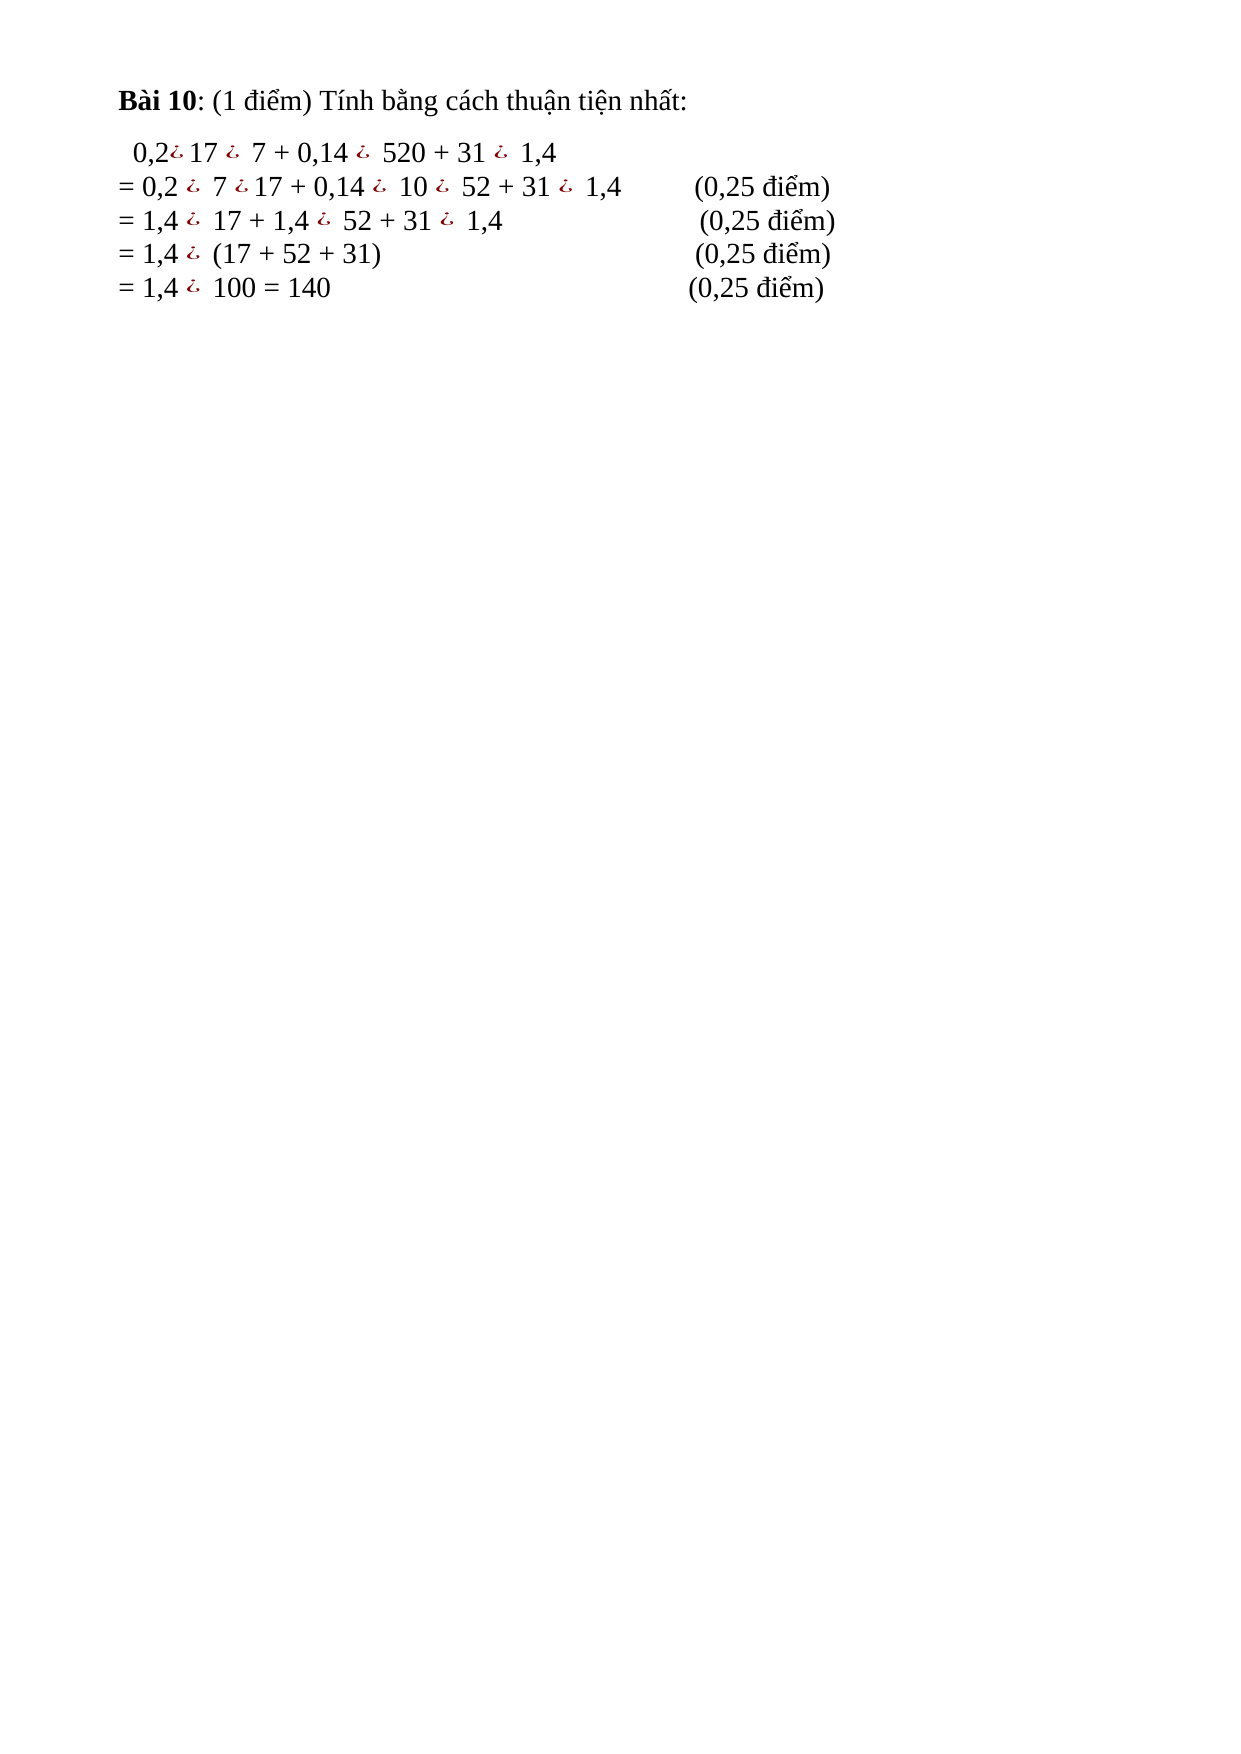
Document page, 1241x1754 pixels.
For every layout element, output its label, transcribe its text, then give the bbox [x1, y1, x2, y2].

text = 1,4 17 + 1,4 52 + 31 1,4 (0,25 điểm) [118, 203, 1152, 236]
text = 1,4 (17 + 52 + 31) (0,25 điểm) [118, 236, 1152, 270]
text 0,217 7 + 0,14 520 + 31 1,4 [118, 136, 1152, 169]
text = 1,4 100 = 140 (0,25 điểm) [118, 270, 1152, 303]
text Bài 10: (1 điểm) Tính bằng cách thuận tiện nhất: [118, 83, 1063, 116]
text = 0,2 7 17 + 0,14 10 52 + 31 1,4 (0,25 điểm) [118, 169, 1152, 203]
